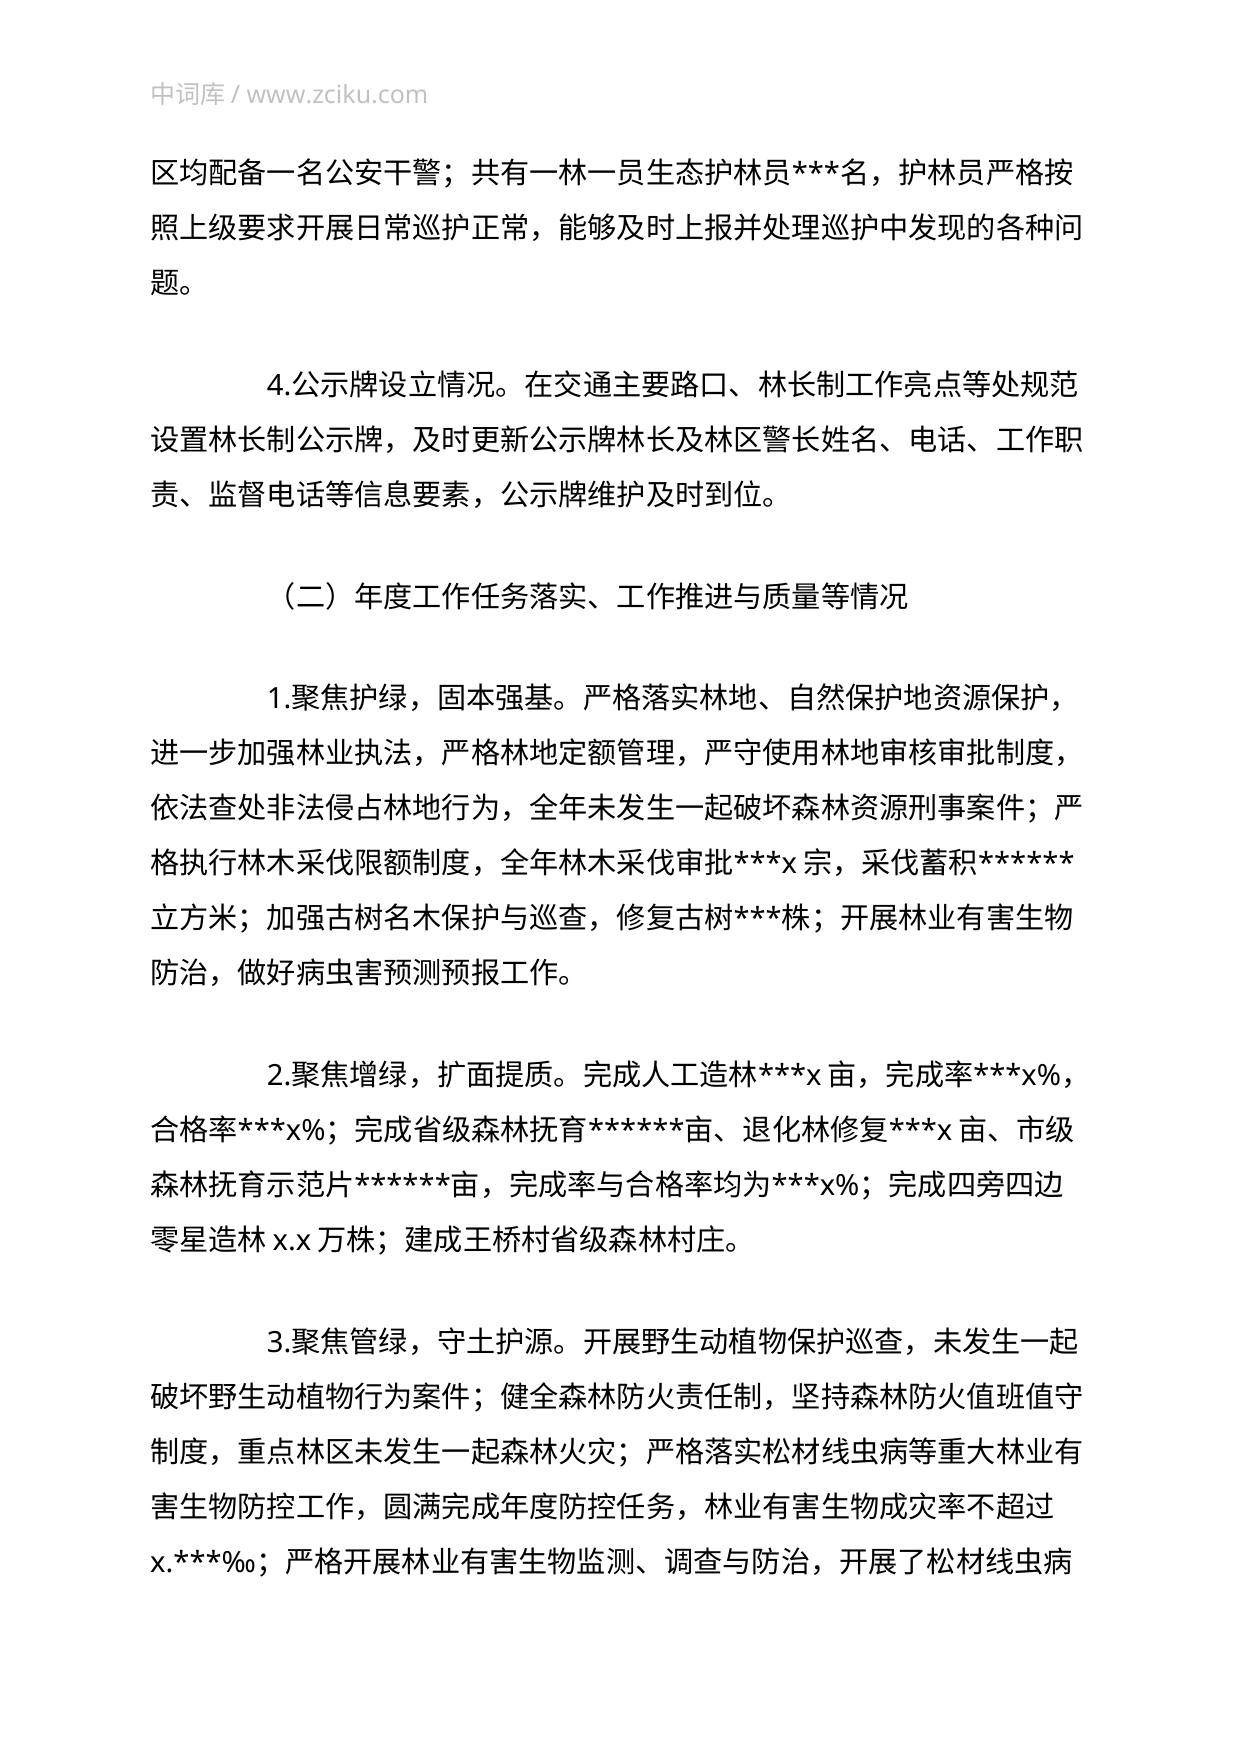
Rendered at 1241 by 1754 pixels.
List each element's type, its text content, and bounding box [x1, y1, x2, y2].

text 4.公示牌设立情况。在交通主要路口、林长制工作亮点等处规范设置林长制公示牌，及时更新公示牌林长及林区警长姓名、电话、工作职责、监督电话等信息要素，公示牌维护及时到位。 [150, 362, 1090, 514]
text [150, 150, 1090, 302]
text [150, 1319, 1090, 1581]
text 2.聚焦增绿，扩面提质。完成人工造林***x亩，完成率***x%，合格率***x%；完成省级森林抚育******亩、退化林修复***x亩、市级森林抚育示范片******亩，完成率与合格率均为***x%；完成四旁四边零星造林x.x万株；建成王桥村省级森林村庄。 [150, 1052, 1090, 1259]
text 1.聚焦护绿，固本强基。严格落实林地、自然保护地资源保护，进一步加强林业执法，严格林地定额管理，严守使用林地审核审批制度，依法查处非法侵占林地行为，全年未发生一起破坏森林资源刑事案件；严格执行林木采伐限额制度，全年林木采伐审批***x宗，采伐蓄积******立方米；加强古树名木保护与巡查，修复古树***株；开展林业有害生物防治，做好病虫害预测预报工作。 [150, 675, 1090, 992]
text （二）年度工作任务落实、工作推进与质量等情况 [150, 573, 1090, 616]
